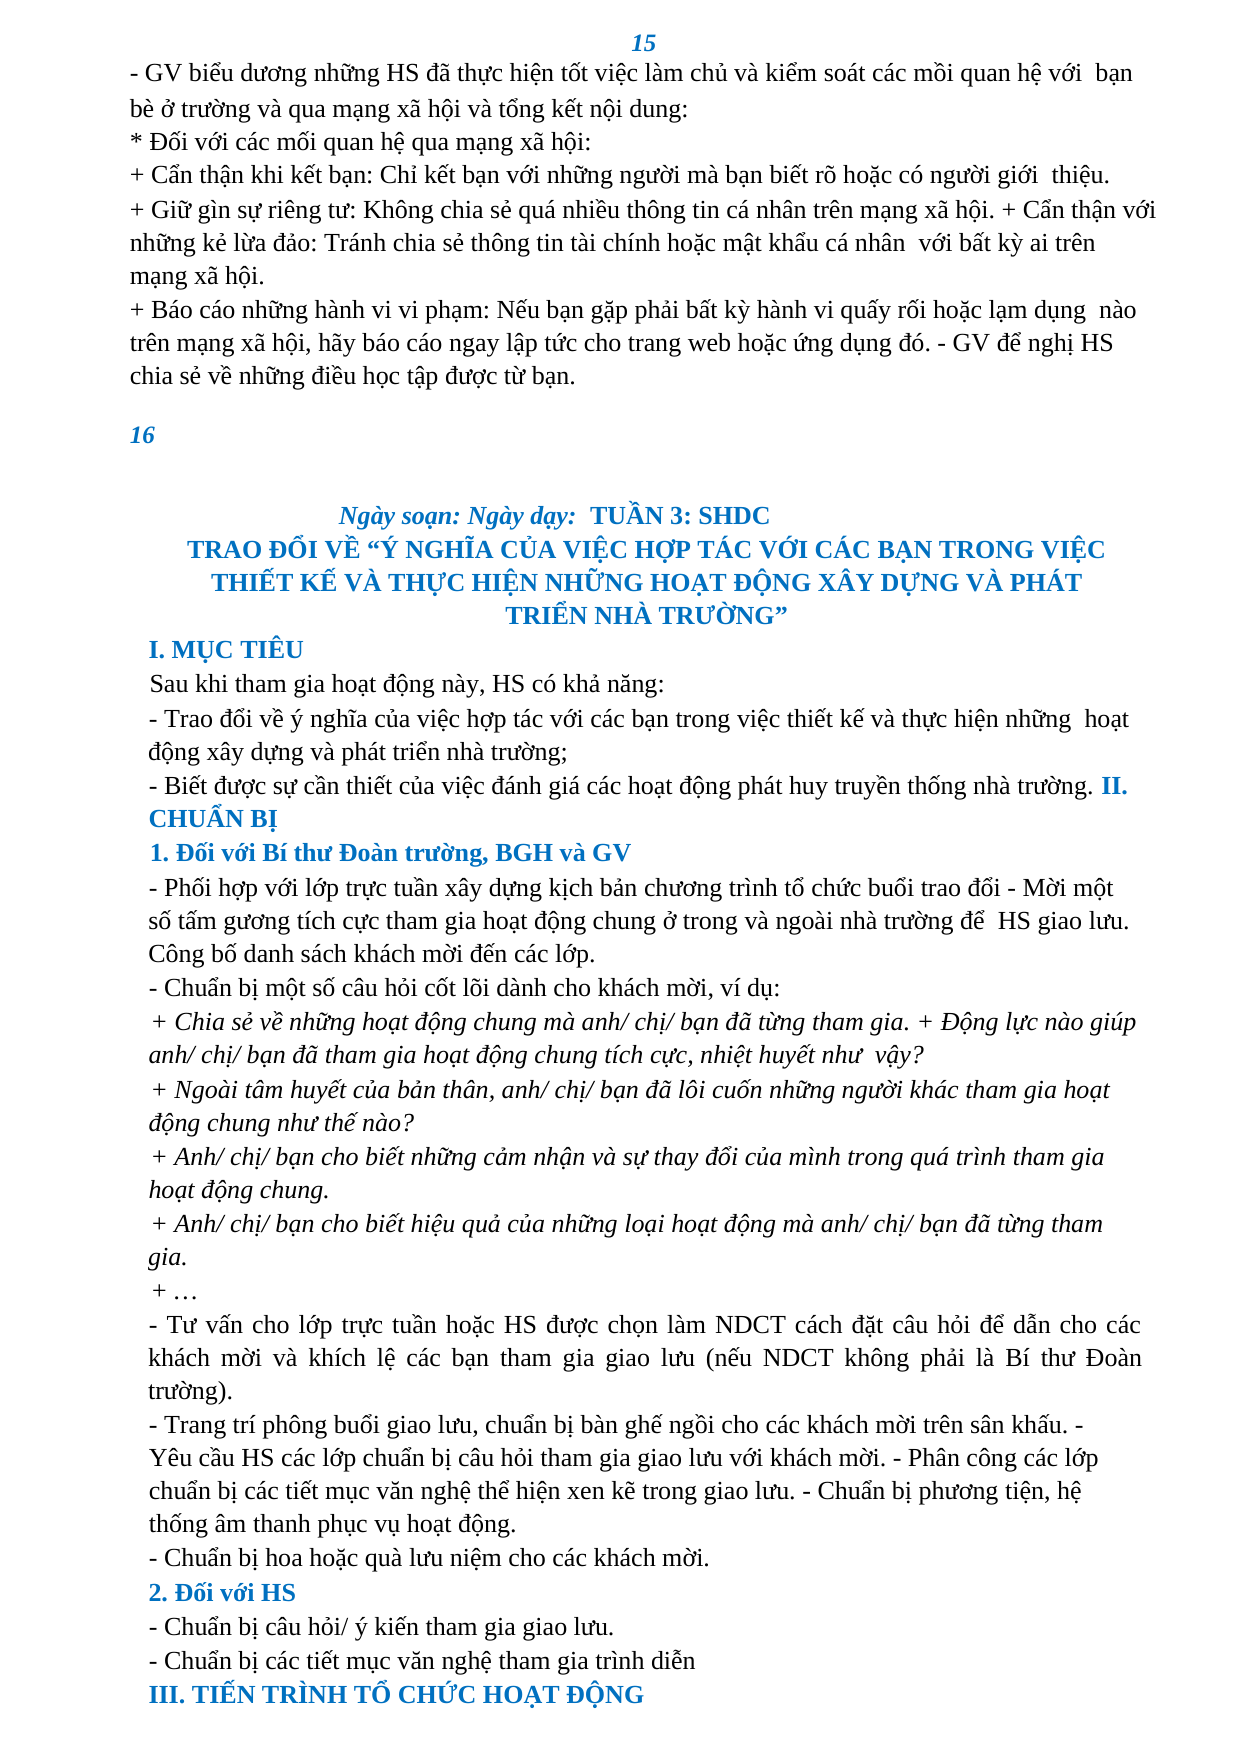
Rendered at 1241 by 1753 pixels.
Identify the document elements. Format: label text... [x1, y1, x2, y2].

text 2. Đối với HS [148, 1577, 1158, 1607]
text + Ngoài tâm huyết của bản thân, anh/ chị/ bạn đã lôi cuốn những người khác tham gia hoạt động chung như thế nào? [148, 1074, 1144, 1137]
text I. MỤC TIÊU [148, 634, 1158, 664]
text - Trao đổi về ý nghĩa của việc hợp tác với các bạn trong việc thiết kế và thực hiện những hoạt động xây dựng và phát triển nhà trường; [148, 703, 1144, 766]
text 16 [129, 421, 1158, 449]
text + Chia sẻ về những hoạt động chung mà anh/ chị/ bạn đã từng tham gia. + Động lực nào giúp anh/ chị/ bạn đã tham gia hoạt động chung tích cực, nhiệt huyết như vậy? [148, 1006, 1144, 1069]
text + Báo cáo những hành vi vi phạm: Nếu bạn gặp phải bất kỳ hành vi quấy rối hoặc lạm dụng nào trên mạng xã hội, hãy báo cáo ngay lập tức cho trang web hoặc ứng dụng đó. - GV để nghị HS chia sẻ về những điều học tập được từ bạn. [129, 294, 1158, 390]
text 15 [129, 28, 1158, 57]
text - Phối hợp với lớp trực tuần xây dựng kịch bản chương trình tổ chức buổi trao đổi - Mời một số tấm gương tích cực tham gia hoạt động chung ở trong và ngoài nhà trường để HS giao lưu. Công bố danh sách khách mời đến các lớp. [148, 872, 1144, 968]
text + Cẩn thận khi kết bạn: Chỉ kết bạn với những người mà bạn biết rõ hoặc có người giới thiệu. [129, 159, 1158, 189]
text - Chuẩn bị câu hỏi/ ý kiến tham gia giao lưu. [149, 1611, 1158, 1641]
text + Giữ gìn sự riêng tư: Không chia sẻ quá nhiều thông tin cá nhân trên mạng xã hội. + Cẩn thận với những kẻ lừa đảo: Tránh chia sẻ thông tin tài chính hoặc mật khẩu cá nhân với bất kỳ ai trên mạng xã hội. [129, 194, 1158, 290]
text * Đối với các mối quan hệ qua mạng xã hội: [129, 130, 1158, 155]
text Ngày soạn: Ngày dạy: TUẦN 3: SHDC [147, 500, 962, 530]
text + Anh/ chị/ bạn cho biết những cảm nhận và sự thay đổi của mình trong quá trình tham gia hoạt động chung. [148, 1141, 1144, 1204]
text + Anh/ chị/ bạn cho biết hiệu quả của những loại hoạt động mà anh/ chị/ bạn đã từng tham gia. [148, 1208, 1144, 1271]
text - Chuẩn bị hoa hoặc quà lưu niệm cho các khách mời. [149, 1542, 1158, 1572]
text Sau khi tham gia hoạt động này, HS có khả năng: [149, 668, 1158, 698]
text 1. Đối với Bí thư Đoàn trường, BGH và GV [149, 837, 1158, 867]
text - GV biểu dương những HS đã thực hiện tốt việc làm chủ và kiểm soát các mồi quan hệ với bạn bè ở trường và qua mạng xã hội và tổng kết nội dung: [129, 57, 1158, 123]
text - Tư vấn cho lớp trực tuần hoặc HS được chọn làm NDCT cách đặt câu hỏi để dẫn cho các khách mời và khích lệ các bạn tham gia giao lưu (nếu NDCT không phải là Bí thư Đoàn trường). [148, 1309, 1144, 1405]
text - Trang trí phông buổi giao lưu, chuẩn bị bàn ghế ngồi cho các khách mời trên sân khấu. - Yêu cầu HS các lớp chuẩn bị câu hỏi tham gia giao lưu với khách mời. - Phân công các lớp chuẩn bị các tiết mục văn nghệ thể hiện xen kẽ trong giao lưu. - Chuẩn bị phương tiện, hệ thống âm thanh phục vụ hoạt động. [149, 1409, 1105, 1538]
text - Chuẩn bị một số câu hỏi cốt lõi dành cho khách mời, ví dụ: [149, 972, 1158, 1002]
text TRAO ĐỔI VỀ “Ý NGHĨA CỦA VIỆC HỢP TÁC VỚI CÁC BẠN TRONG VIỆC THIẾT KẾ VÀ THỰC HIỆN NHỮNG HOẠT ĐỘNG XÂY DỰNG VÀ PHÁT TRIỂN NHÀ TRƯỜNG” [165, 534, 1128, 630]
text - Biết được sự cần thiết của việc đánh giá các hoạt động phát huy truyền thống nhà trường. II. CHUẨN BỊ [148, 770, 1132, 833]
text + … [150, 1275, 1158, 1305]
text III. TIẾN TRÌNH TỔ CHỨC HOẠT ĐỘNG [148, 1679, 1158, 1709]
text - Chuẩn bị các tiết mục văn nghệ tham gia trình diễn [149, 1645, 1158, 1675]
